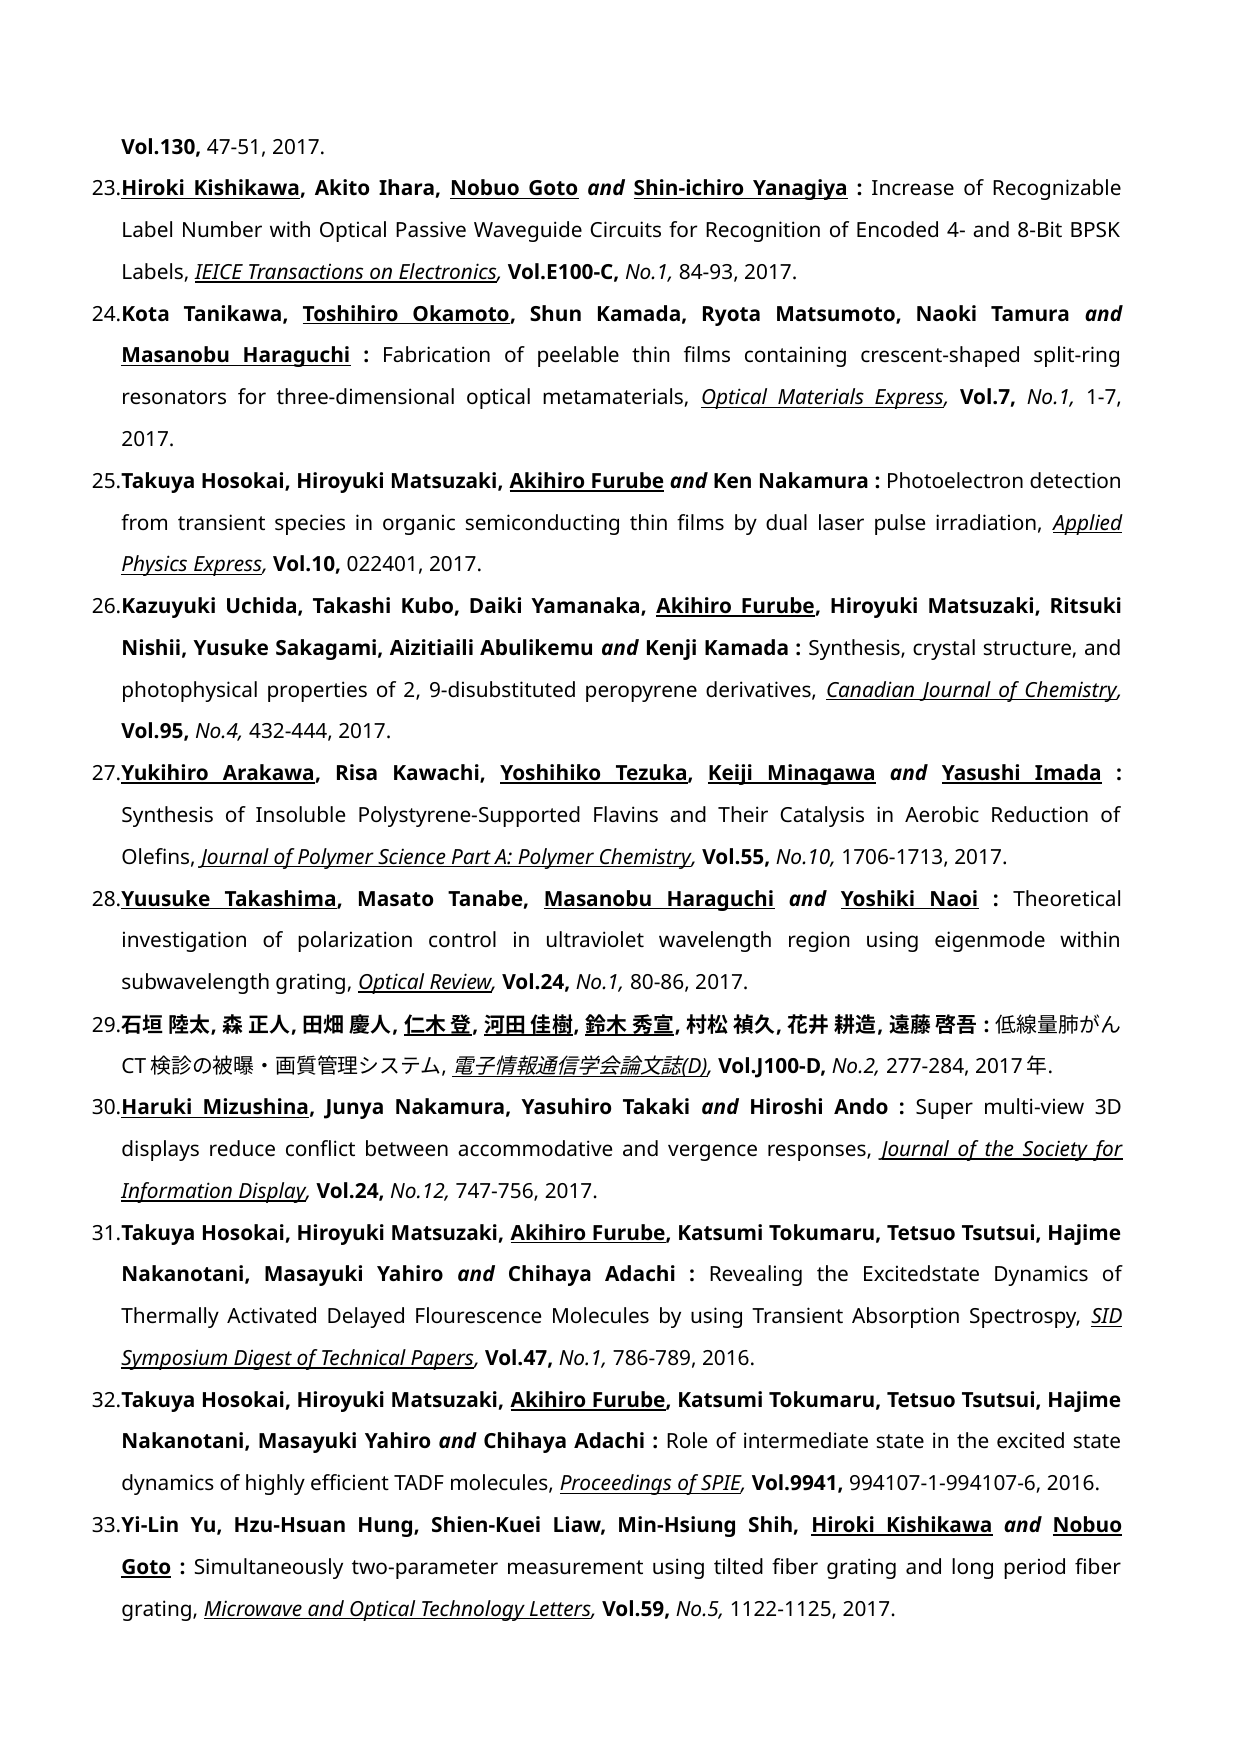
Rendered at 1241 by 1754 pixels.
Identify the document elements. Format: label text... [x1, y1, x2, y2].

list Haruki Mizushina, Junya Nakamura, Yasuhiro Takaki and Hiroshi Ando : Super multi-view 3D displays reduce conflict between accommodative and vergence responses, Journal of the Society for Information Display, Vol.24, No.12, 747-756, 2017. [92, 1086, 1122, 1211]
list Yukihiro Arakawa, Risa Kawachi, Yoshihiko Tezuka, Keiji Minagawa and Yasushi Imada : Synthesis of Insoluble Polystyrene-Supported Flavins and Their Catalysis in Aerobic Reduction of Olefins, Journal of Polymer Science Part A: Polymer Chemistry, Vol.55, No.10, 1706-1713, 2017. [92, 752, 1122, 877]
list Yuusuke Takashima, Masato Tanabe, Masanobu Haraguchi and Yoshiki Naoi : Theoretical investigation of polarization control in ultraviolet wavelength region using eigenmode within subwavelength grating, Optical Review, Vol.24, No.1, 80-86, 2017. [92, 877, 1122, 1002]
list Kota Tanikawa, Toshihiro Okamoto, Shun Kamada, Ryota Matsumoto, Naoki Tamura and Masanobu Haraguchi : Fabrication of peelable thin films containing crescent-shaped split-ring resonators for three-dimensional optical metamaterials, Optical Materials Express, Vol.7, No.1, 1-7, 2017. [92, 292, 1122, 459]
list 石垣 陸太, 森 正人, 田畑 慶人, 仁木 登, 河田 佳樹, 鈴木 秀宣, 村松 禎久, 花井 耕造, 遠藤 啓吾 : 低線量肺がんCT検診の被曝・画質管理システム, 電子情報通信学会論文誌(D), Vol.J100-D, No.2, 277-284, 2017年. [92, 1002, 1122, 1086]
list Hiroki Kishikawa, Akito Ihara, Nobuo Goto and Shin-ichiro Yanagiya : Increase of Recognizable Label Number with Optical Passive Waveguide Circuits for Recognition of Encoded 4- and 8-Bit BPSK Labels, IEICE Transactions on Electronics, Vol.E100-C, No.1, 84-93, 2017. [92, 167, 1122, 292]
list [92, 125, 1122, 167]
list Kazuyuki Uchida, Takashi Kubo, Daiki Yamanaka, Akihiro Furube, Hiroyuki Matsuzaki, Ritsuki Nishii, Yusuke Sakagami, Aizitiaili Abulikemu and Kenji Kamada : Synthesis, crystal structure, and photophysical properties of 2, 9-disubstituted peropyrene derivatives, Canadian Journal of Chemistry, Vol.95, No.4, 432-444, 2017. [92, 584, 1122, 752]
list Takuya Hosokai, Hiroyuki Matsuzaki, Akihiro Furube, Katsumi Tokumaru, Tetsuo Tsutsui, Hajime Nakanotani, Masayuki Yahiro and Chihaya Adachi : Role of intermediate state in the excited state dynamics of highly efficient TADF molecules, Proceedings of SPIE, Vol.9941, 994107-1-994107-6, 2016. [92, 1378, 1122, 1503]
list Yi-Lin Yu, Hzu-Hsuan Hung, Shien-Kuei Liaw, Min-Hsiung Shih, Hiroki Kishikawa and Nobuo Goto : Simultaneously two-parameter measurement using tilted fiber grating and long period fiber grating, Microwave and Optical Technology Letters, Vol.59, No.5, 1122-1125, 2017. [92, 1503, 1122, 1629]
list Takuya Hosokai, Hiroyuki Matsuzaki, Akihiro Furube, Katsumi Tokumaru, Tetsuo Tsutsui, Hajime Nakanotani, Masayuki Yahiro and Chihaya Adachi : Revealing the Excitedstate Dynamics of Thermally Activated Delayed Flourescence Molecules by using Transient Absorption Spectrospy, SID Symposium Digest of Technical Papers, Vol.47, No.1, 786-789, 2016. [92, 1211, 1122, 1378]
list Takuya Hosokai, Hiroyuki Matsuzaki, Akihiro Furube and Ken Nakamura : Photoelectron detection from transient species in organic semiconducting thin films by dual laser pulse irradiation, Applied Physics Express, Vol.10, 022401, 2017. [92, 459, 1122, 584]
